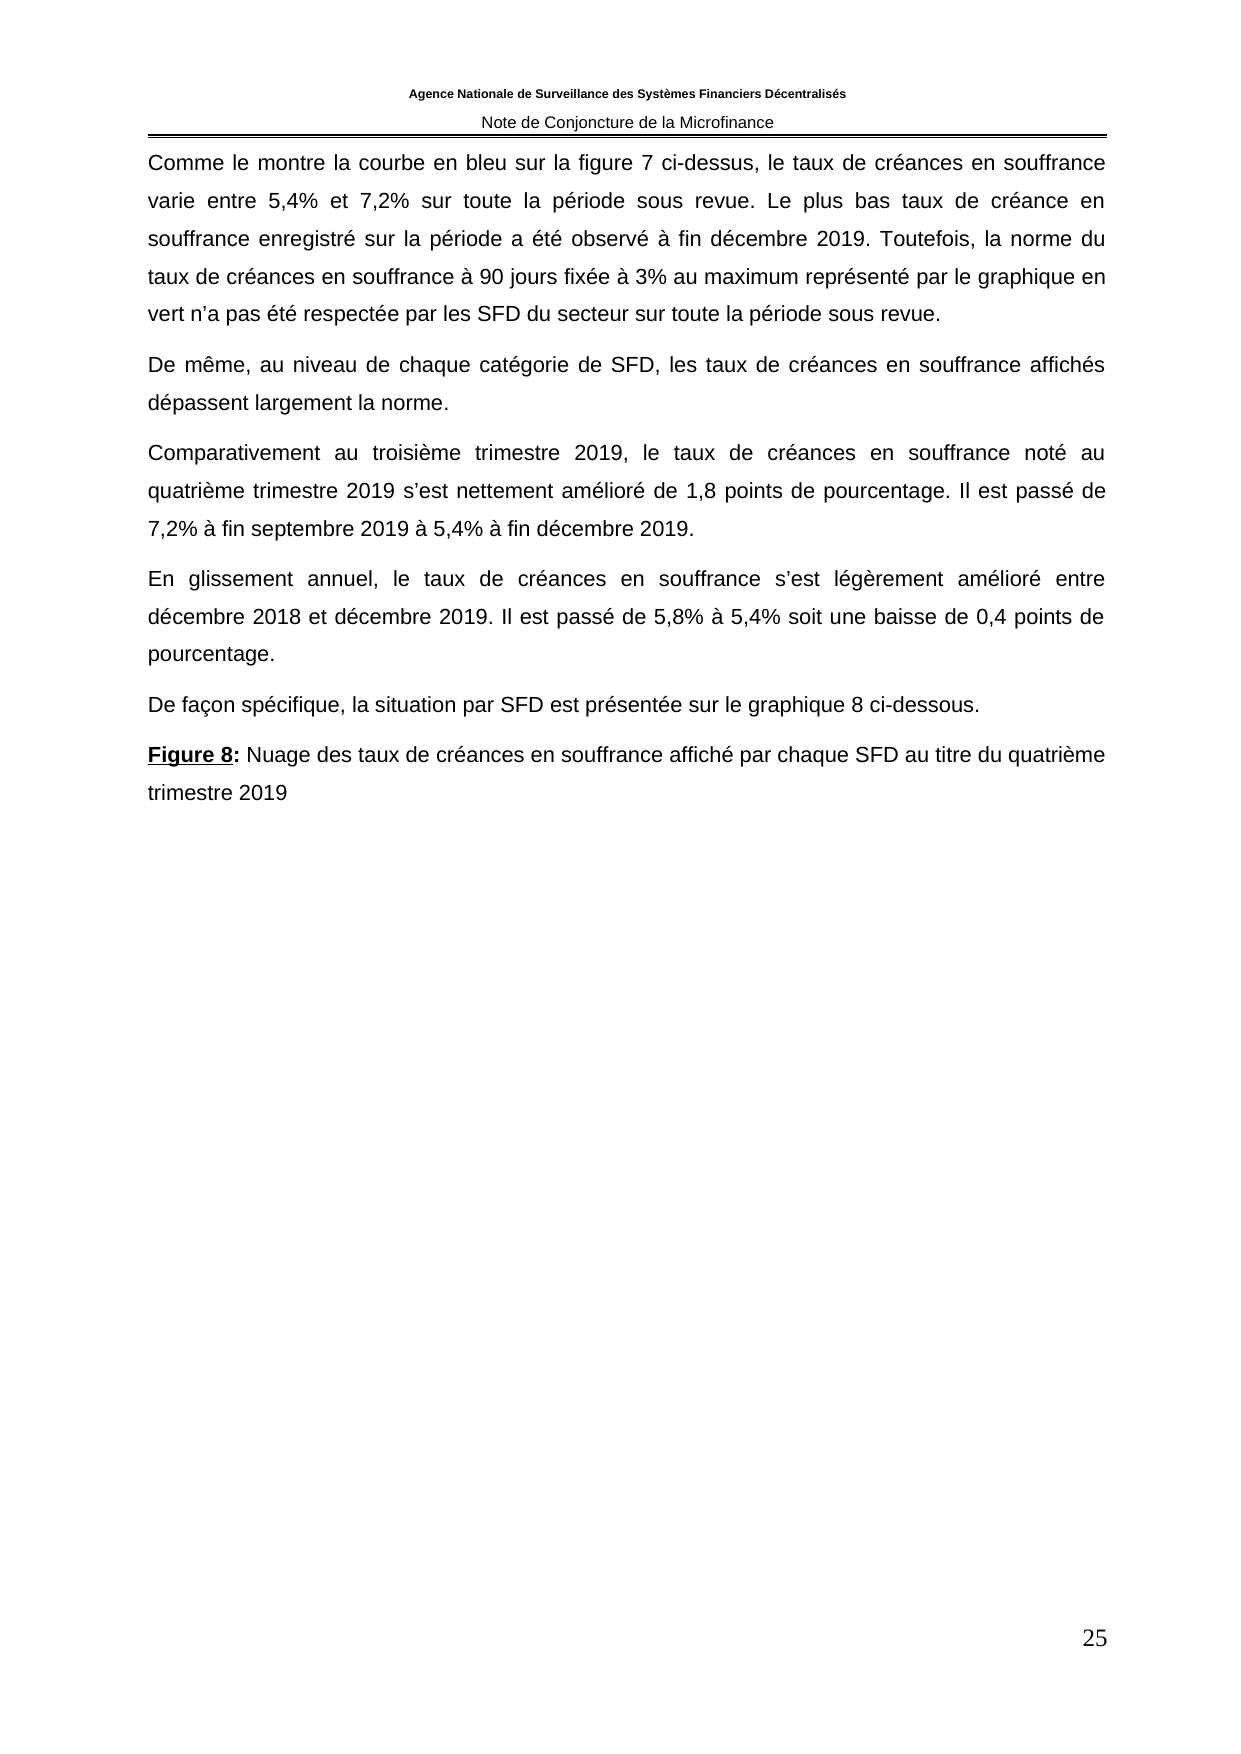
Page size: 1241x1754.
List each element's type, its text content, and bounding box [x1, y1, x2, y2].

text De façon spécifique, la situation par SFD est présentée sur le graphique 8 ci-dessous. [148, 692, 1107, 717]
text Comme le montre la courbe en bleu sur la figure 7 ci-dessus, le taux de créances en souffrance varie entre 5,4% et 7,2% sur toute la période sous revue. Le plus bas taux de créance en souffrance enregistré sur la période a été observé à fin décembre 2019. Toutefois, la norme du taux de créances en souffrance à 90 jours fixée à 3% au maximum représenté par le graphique en vert n’a pas été respectée par les SFD du secteur sur toute la période sous revue. [148, 150, 1107, 327]
text Comparativement au troisième trimestre 2019, le taux de créances en souffrance noté au quatrième trimestre 2019 s’est nettement amélioré de 1,8 points de pourcentage. Il est passé de 7,2% à fin septembre 2019 à 5,4% à fin décembre 2019. [148, 440, 1107, 541]
text Figure 8: Nuage des taux de créances en souffrance affiché par chaque SFD au titre du quatrième trimestre 2019 [148, 742, 1107, 805]
text De même, au niveau de chaque catégorie de SFD, les taux de créances en souffrance affichés dépassent largement la norme. [148, 352, 1107, 415]
text En glissement annuel, le taux de créances en souffrance s’est légèrement amélioré entre décembre 2018 et décembre 2019. Il est passé de 5,8% à 5,4% soit une baisse de 0,4 points de pourcentage. [148, 566, 1107, 667]
